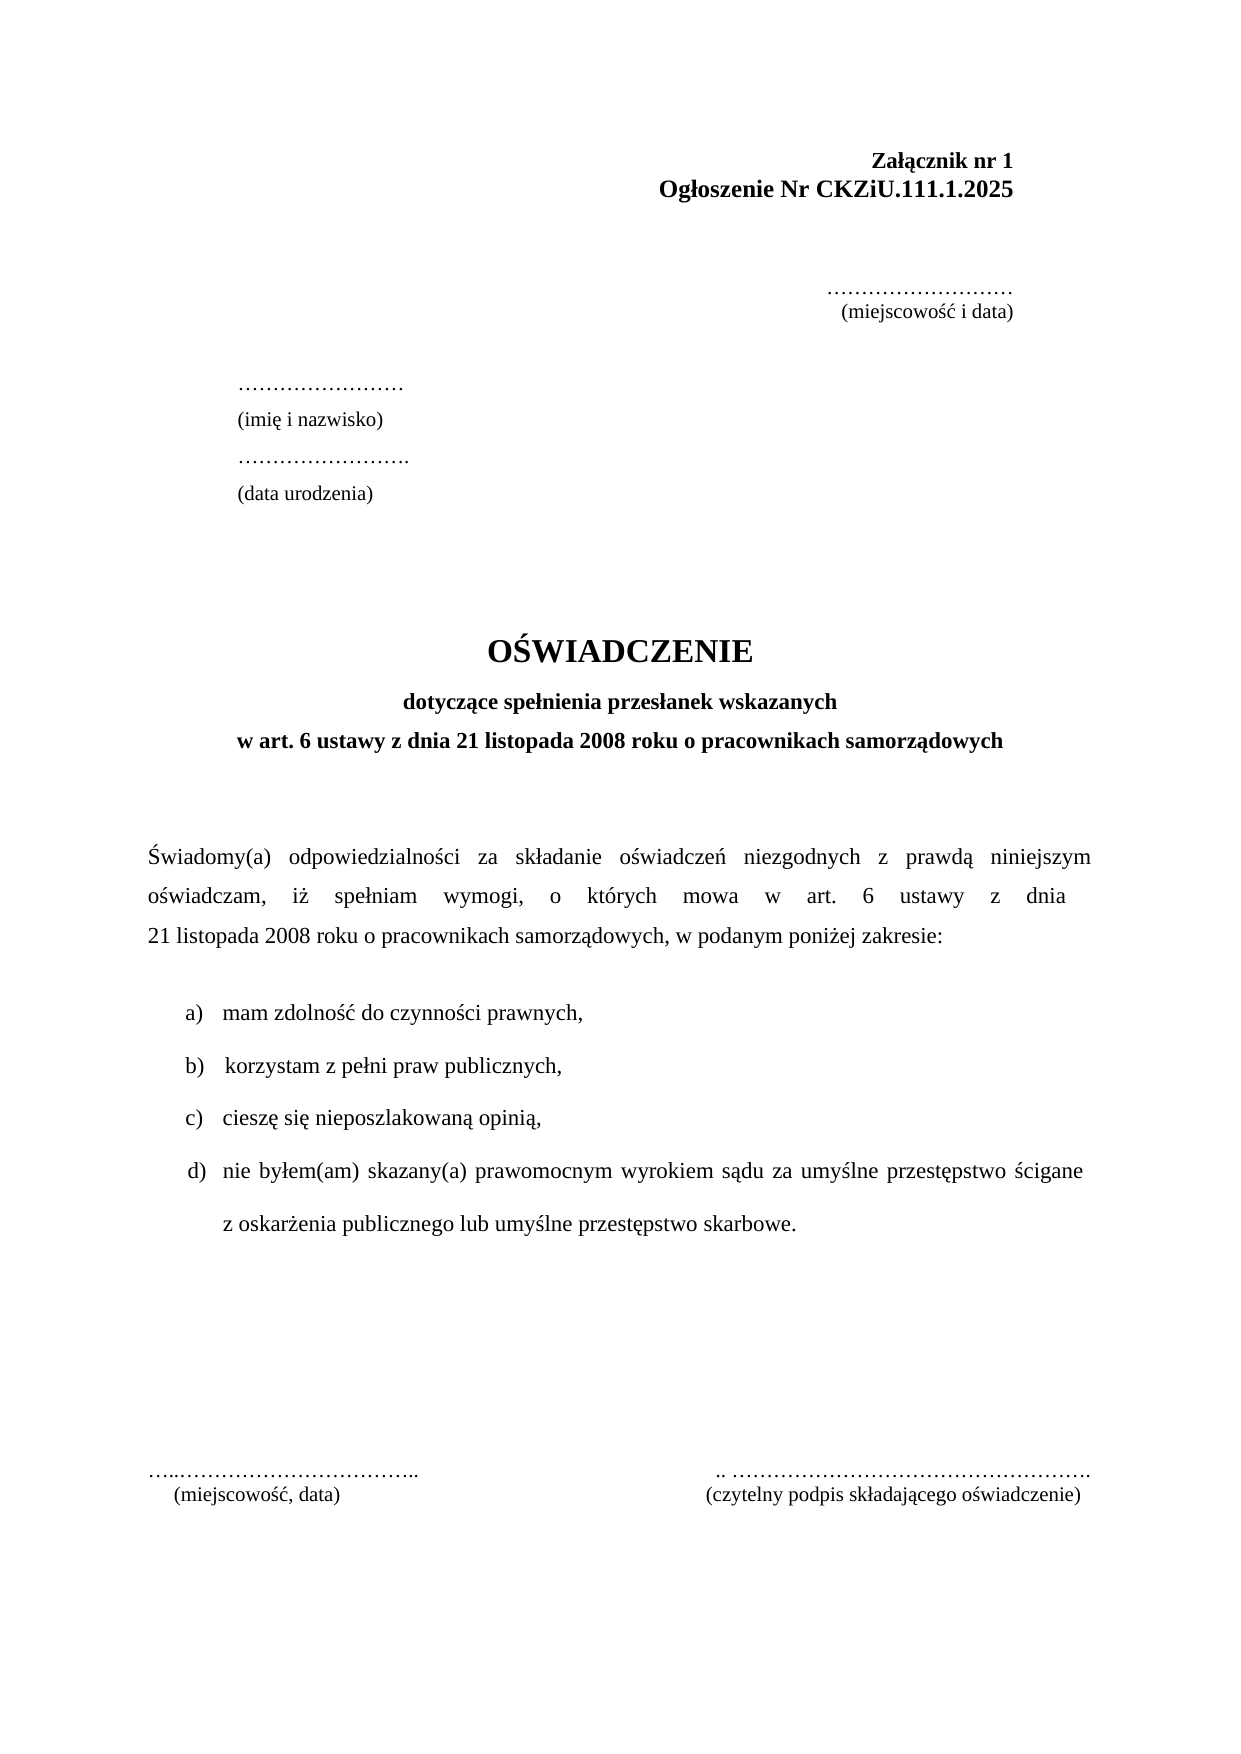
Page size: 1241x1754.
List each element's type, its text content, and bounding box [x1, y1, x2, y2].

list cieszę się nieposzlakowaną opinią, [148, 1104, 1093, 1131]
list korzystam z pełni praw publicznych, [148, 1052, 1093, 1078]
text (imię i nazwisko) [148, 407, 1093, 431]
text OŚWIADCZENIE [148, 631, 1093, 669]
list nie byłem(am) skazany(a) prawomocnym wyrokiem sądu za umyślne przestępstwo ścigane z oskarżenia publicznego lub umyślne przestępstwo skarbowe. [187, 1157, 1093, 1236]
text …………………… [148, 371, 1093, 395]
text Świadomy(a) odpowiedzialności za składanie oświadczeń niezgodnych z prawdą niniejszym oświadczam, iż spełniam wymogi, o których mowa w art. 6 ustawy z dnia 21 listopada 2008 roku o pracownikach samorządowych, w podanym poniżej zakresie: [148, 843, 1093, 948]
text Ogłoszenie Nr CKZiU.111.1.2025 [148, 174, 1013, 203]
text …..…………………………….. .. ……………………………………………. (miejscowość, data) (czytelny podpis składającego oświadczenie) [148, 1458, 1093, 1506]
text ……………………… (miejscowość i data) [148, 275, 1013, 323]
text Załącznik nr 1 [148, 148, 1013, 174]
list mam zdolność do czynności prawnych, [148, 999, 1093, 1025]
text dotyczące spełnienia przesłanek wskazanych [148, 688, 1093, 714]
text w art. 6 ustawy z dnia 21 listopada 2008 roku o pracownikach samorządowych [148, 727, 1093, 753]
text ……………………. [148, 444, 1093, 468]
text (data urodzenia) [148, 480, 1093, 504]
